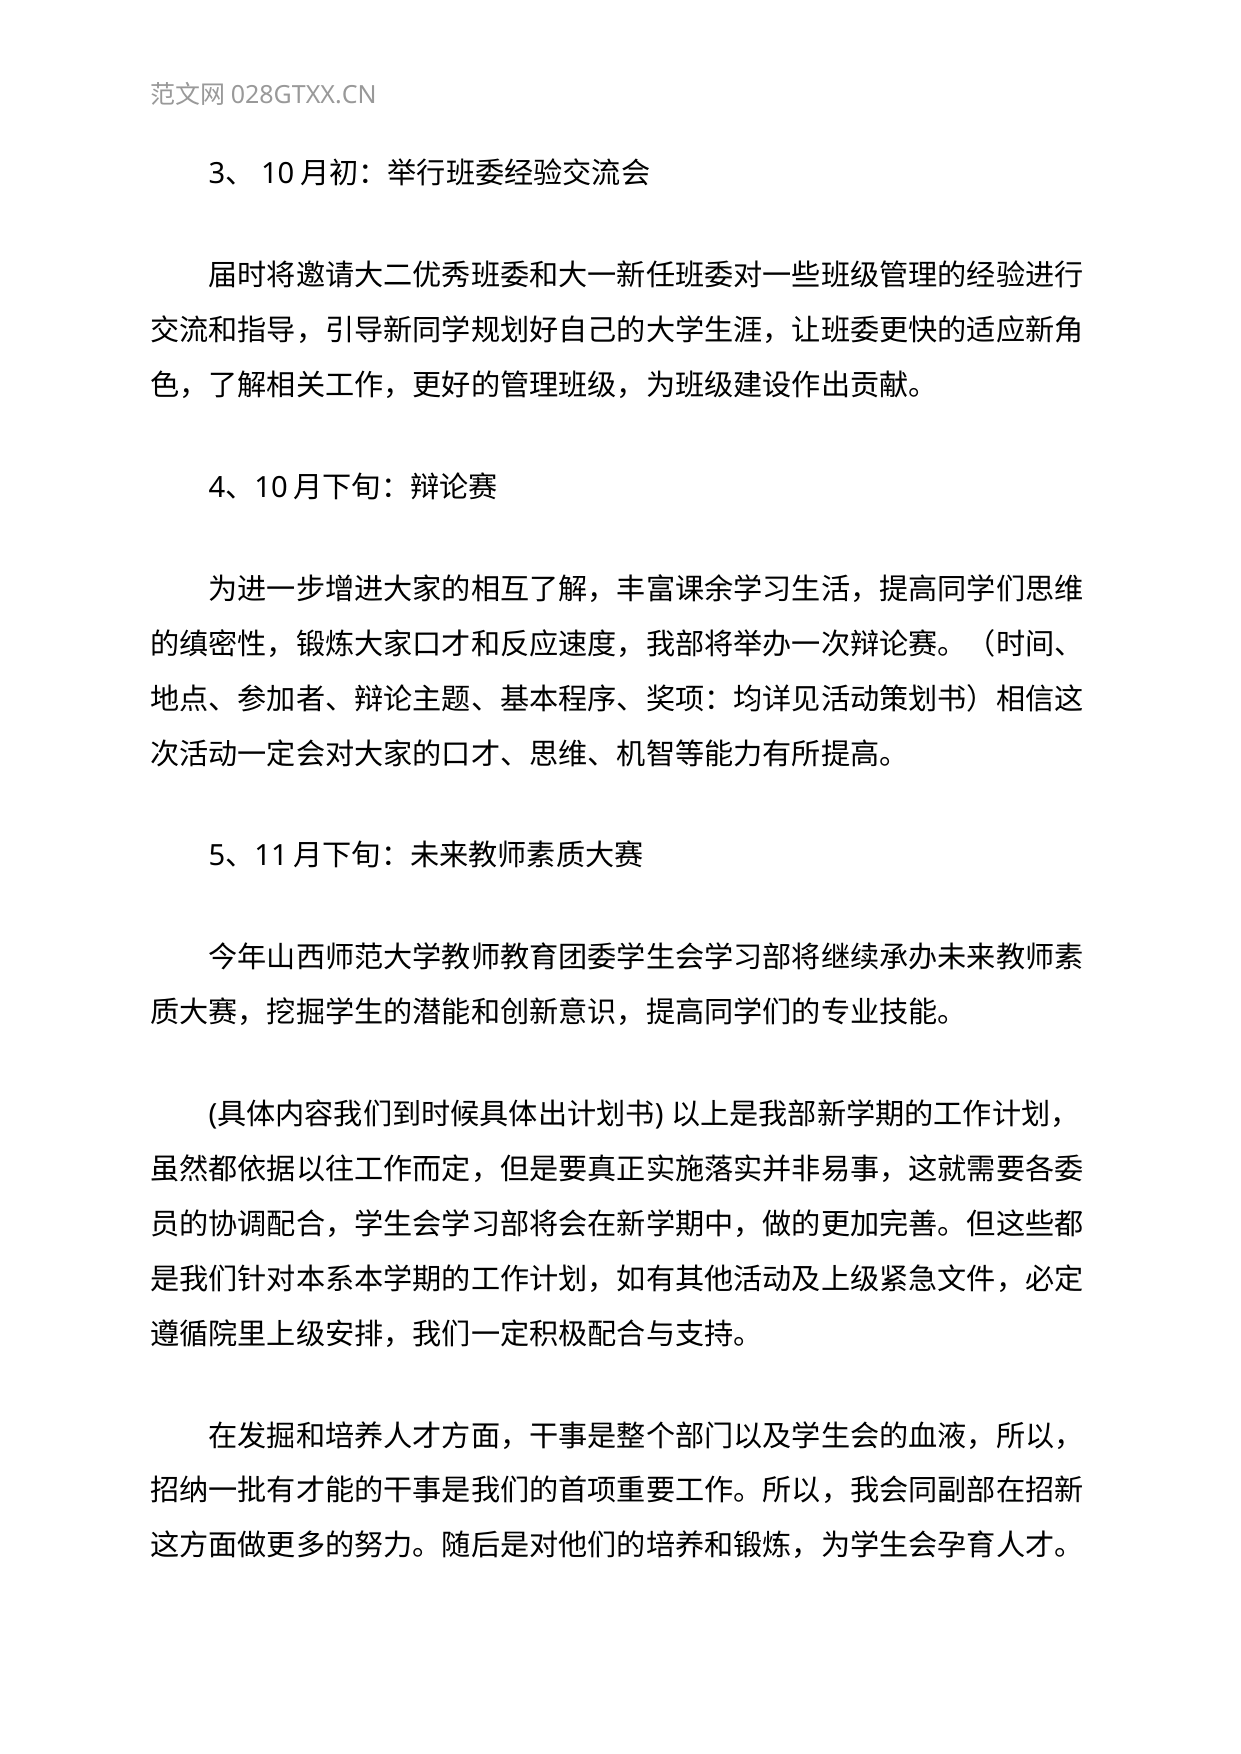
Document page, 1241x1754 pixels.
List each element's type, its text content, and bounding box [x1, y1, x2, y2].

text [150, 1412, 1090, 1564]
text 今年山西师范大学教师教育团委学生会学习部将继续承办未来教师素质大赛，挖掘学生的潜能和创新意识，提高同学们的专业技能。 [150, 934, 1090, 1031]
text 4、10月下旬：辩论赛 [150, 463, 1090, 506]
text 为进一步增进大家的相互了解，丰富课余学习生活，提高同学们思维的缜密性，锻炼大家口才和反应速度，我部将举办一次辩论赛。（时间、地点、参加者、辩论主题、基本程序、奖项：均详见活动策划书）相信这次活动一定会对大家的口才、思维、机智等能力有所提高。 [150, 566, 1090, 772]
text (具体内容我们到时候具体出计划书) 以上是我部新学期的工作计划，虽然都依据以往工作而定，但是要真正实施落实并非易事，这就需要各委员的协调配合，学生会学习部将会在新学期中，做的更加完善。但这些都是我们针对本系本学期的工作计划，如有其他活动及上级紧急文件，必定遵循院里上级安排，我们一定积极配合与支持。 [150, 1091, 1090, 1353]
text 5、11月下旬：未来教师素质大赛 [150, 832, 1090, 874]
text 届时将邀请大二优秀班委和大一新任班委对一些班级管理的经验进行交流和指导，引导新同学规划好自己的大学生涯，让班委更快的适应新角色，了解相关工作，更好的管理班级，为班级建设作出贡献。 [150, 252, 1090, 404]
text 3、 10月初：举行班委经验交流会 [150, 150, 1090, 192]
